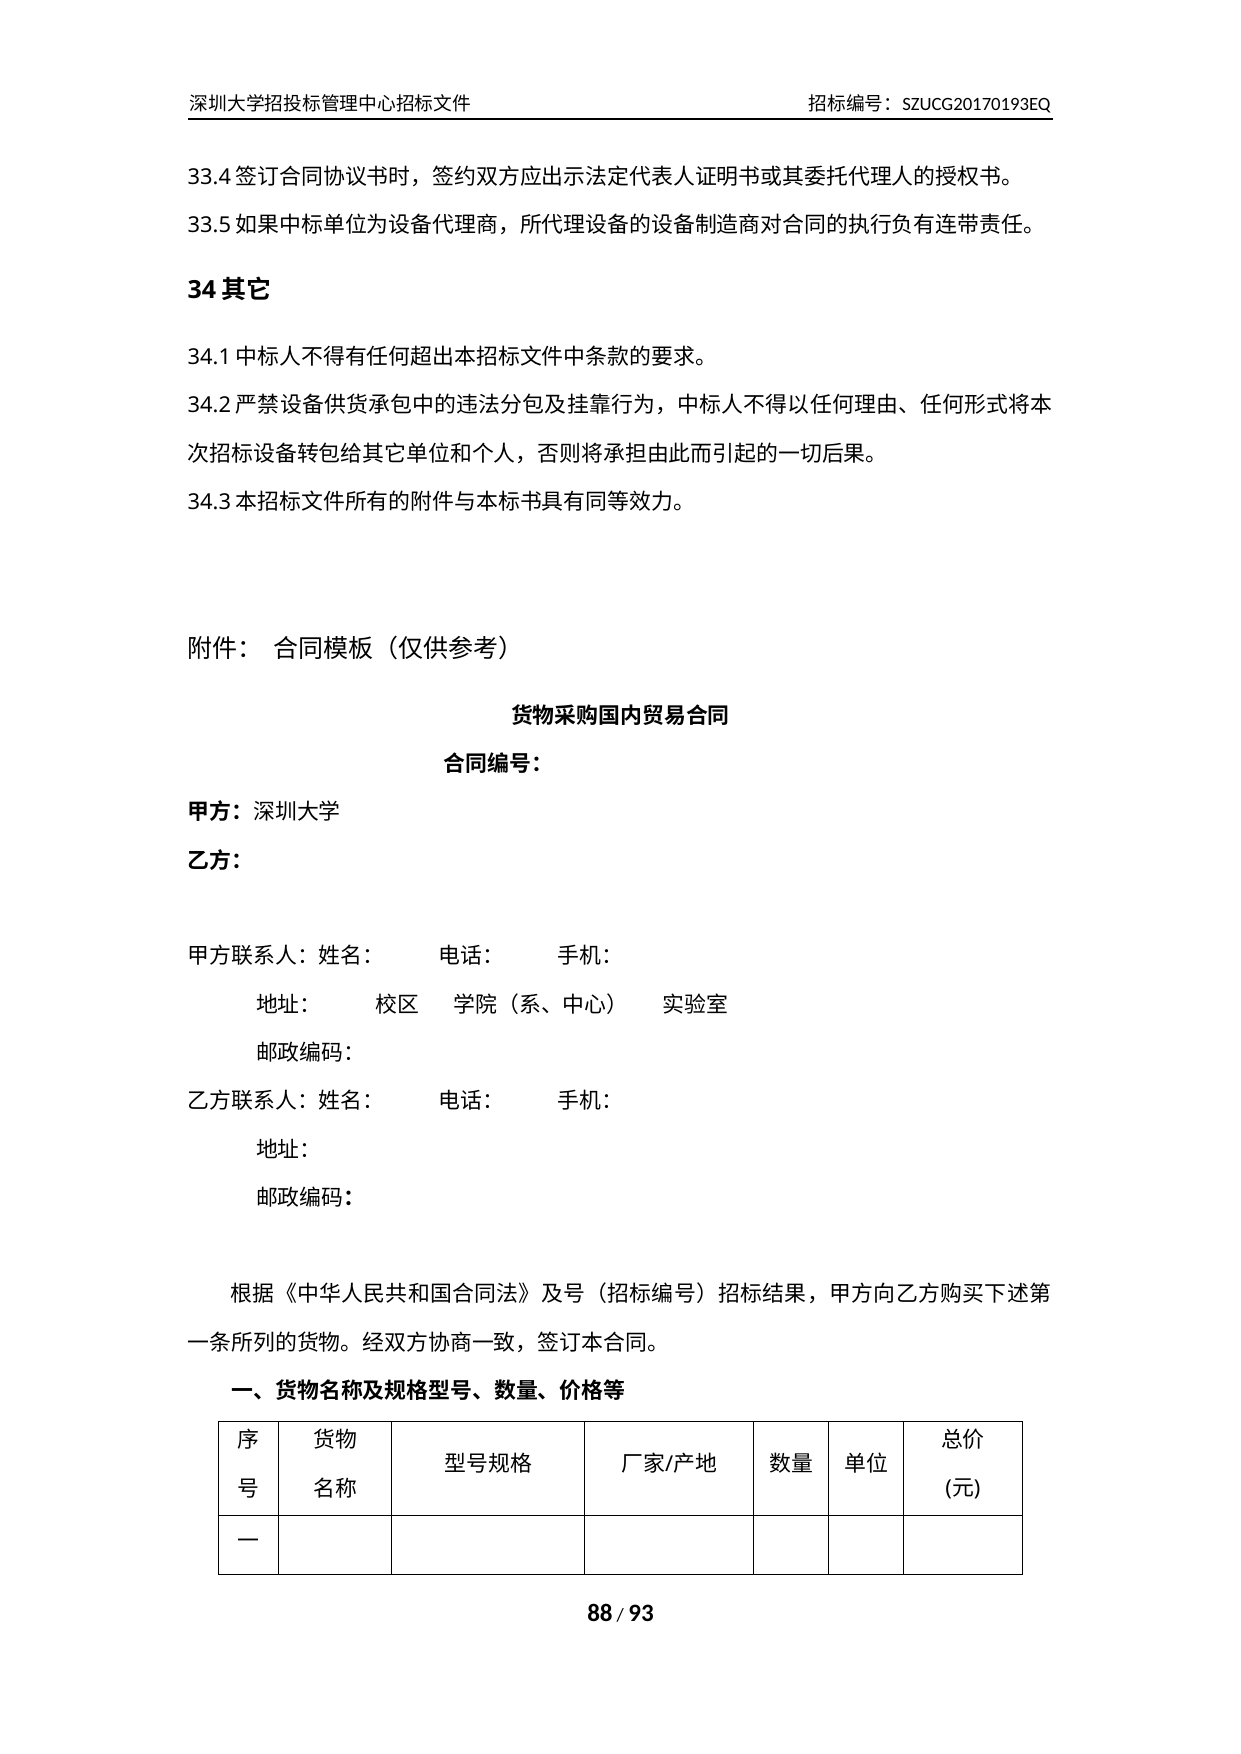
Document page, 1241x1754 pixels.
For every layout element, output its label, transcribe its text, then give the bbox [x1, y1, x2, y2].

table_cell 一 [219, 1516, 278, 1574]
text 合同编号： [187, 746, 1053, 778]
text 33.5如果中标单位为设备代理商，所代理设备的设备制造商对合同的执行负有连带责任。 [187, 207, 1053, 239]
table_header 型号规格 [392, 1422, 584, 1515]
table_cell [585, 1516, 753, 1574]
text 货物采购国内贸易合同 [187, 697, 1053, 730]
table_header 总价 (元) [904, 1422, 1022, 1515]
text 34.2严禁设备供货承包中的违法分包及挂靠行为，中标人不得以任何理由、任何形式将本次招标设备转包给其它单位和个人，否则将承担由此而引起的一切后果。 [187, 387, 1053, 468]
text 附件： 合同模板（仅供参考） [187, 614, 1053, 679]
table_cell [829, 1516, 903, 1574]
table_header 数量 [754, 1422, 828, 1515]
text 乙方联系人：姓名： 电话： 手机： [187, 1083, 1053, 1115]
text 地址： [187, 1131, 1053, 1164]
table_cell [754, 1516, 828, 1574]
table_header 厂家/产地 [585, 1422, 753, 1515]
text 根据《中华人民共和国合同法》及号（招标编号）招标结果，甲方向乙方购买下述第一条所列的货物。经双方协商一致，签订本合同。 [187, 1275, 1053, 1357]
table_cell [279, 1516, 391, 1574]
text 邮政编码： [187, 1179, 1053, 1212]
text 邮政编码： [187, 1034, 1053, 1067]
text 甲方：深圳大学 [187, 794, 1053, 826]
text 一、货物名称及规格型号、数量、价格等 [187, 1372, 1053, 1405]
table_header 货物 名称 [279, 1422, 391, 1515]
table_cell [392, 1516, 584, 1574]
text 34.1中标人不得有任何超出本招标文件中条款的要求。 [187, 338, 1053, 371]
text 34其它 [187, 255, 1053, 320]
table_cell [904, 1516, 1022, 1574]
text 33.4签订合同协议书时，签约双方应出示法定代表人证明书或其委托代理人的授权书。 [187, 158, 1053, 191]
text 34.3本招标文件所有的附件与本标书具有同等效力。 [187, 484, 1053, 516]
table_header 单位 [829, 1422, 903, 1515]
text 甲方联系人：姓名： 电话： 手机： [187, 938, 1053, 970]
text 乙方： [187, 842, 1053, 875]
table_header 序 号 [219, 1422, 278, 1515]
text 地址： 校区 学院（系、中心） 实验室 [187, 986, 1053, 1019]
